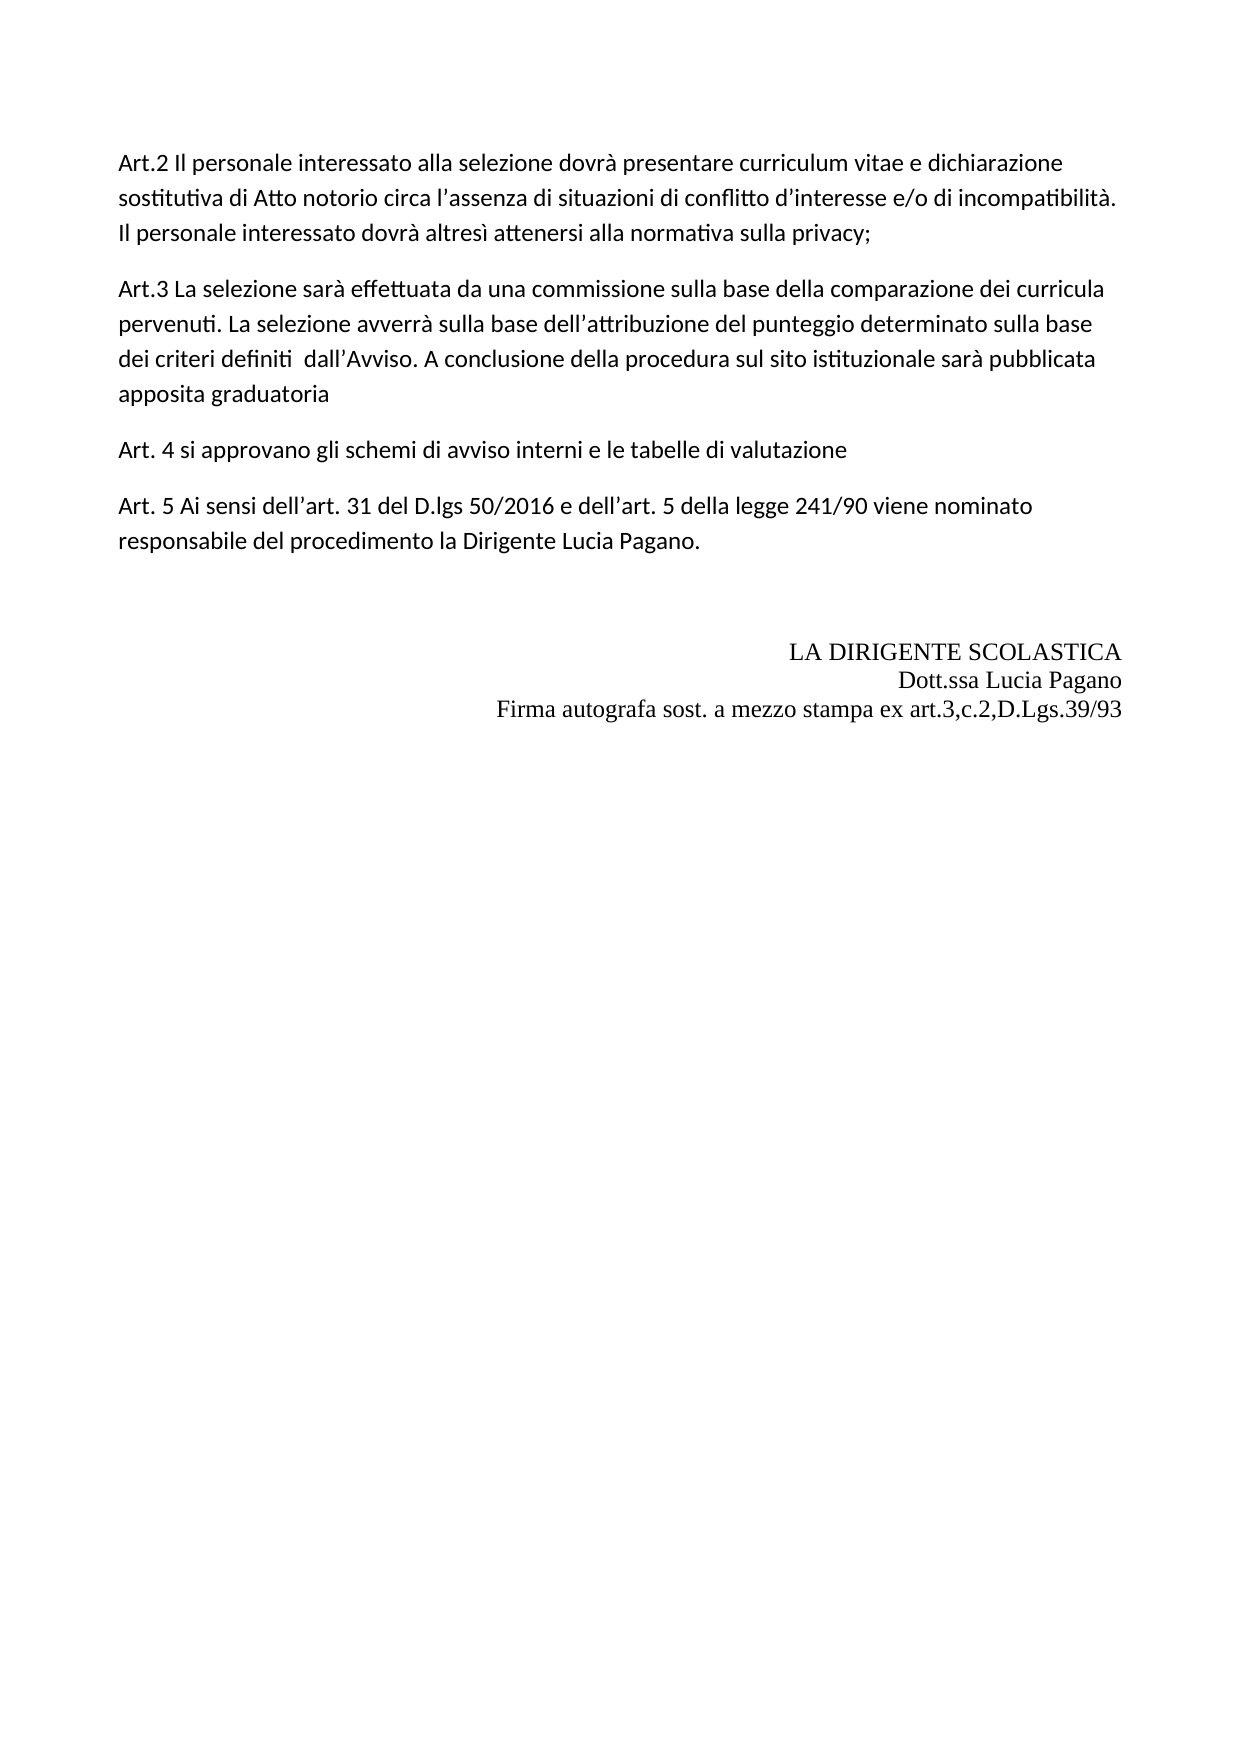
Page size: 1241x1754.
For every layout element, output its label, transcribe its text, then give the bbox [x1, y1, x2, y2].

text Art.2 Il personale interessato alla selezione dovrà presentare curriculum vitae e dichiarazione sostitutiva di Atto notorio circa l’assenza di situazioni di conflitto d’interesse e/o di incompatibilità. Il personale interessato dovrà altresì attenersi alla normativa sulla privacy; [118, 148, 1122, 248]
text Art.3 La selezione sarà effettuata da una commissione sulla base della comparazione dei curricula pervenuti. La selezione avverrà sulla base dell’attribuzione del punteggio determinato sulla base dei criteri definiti dall’Avviso. A conclusione della procedura sul sito istituzionale sarà pubblicata apposita graduatoria [118, 273, 1122, 409]
text Art. 5 Ai sensi dell’art. 31 del D.lgs 50/2016 e dell’art. 5 della legge 241/90 viene nominato responsabile del procedimento la Dirigente Lucia Pagano. [118, 490, 1122, 556]
text LA DIRIGENTE SCOLASTICA [118, 637, 1122, 666]
text Art. 4 si approvano gli schemi di avviso interni e le tabelle di valutazione [118, 434, 1122, 465]
text Dott.ssa Lucia Pagano [118, 666, 1122, 694]
text Firma autografa sost. a mezzo stampa ex art.3,c.2,D.Lgs.39/93 [118, 694, 1122, 723]
